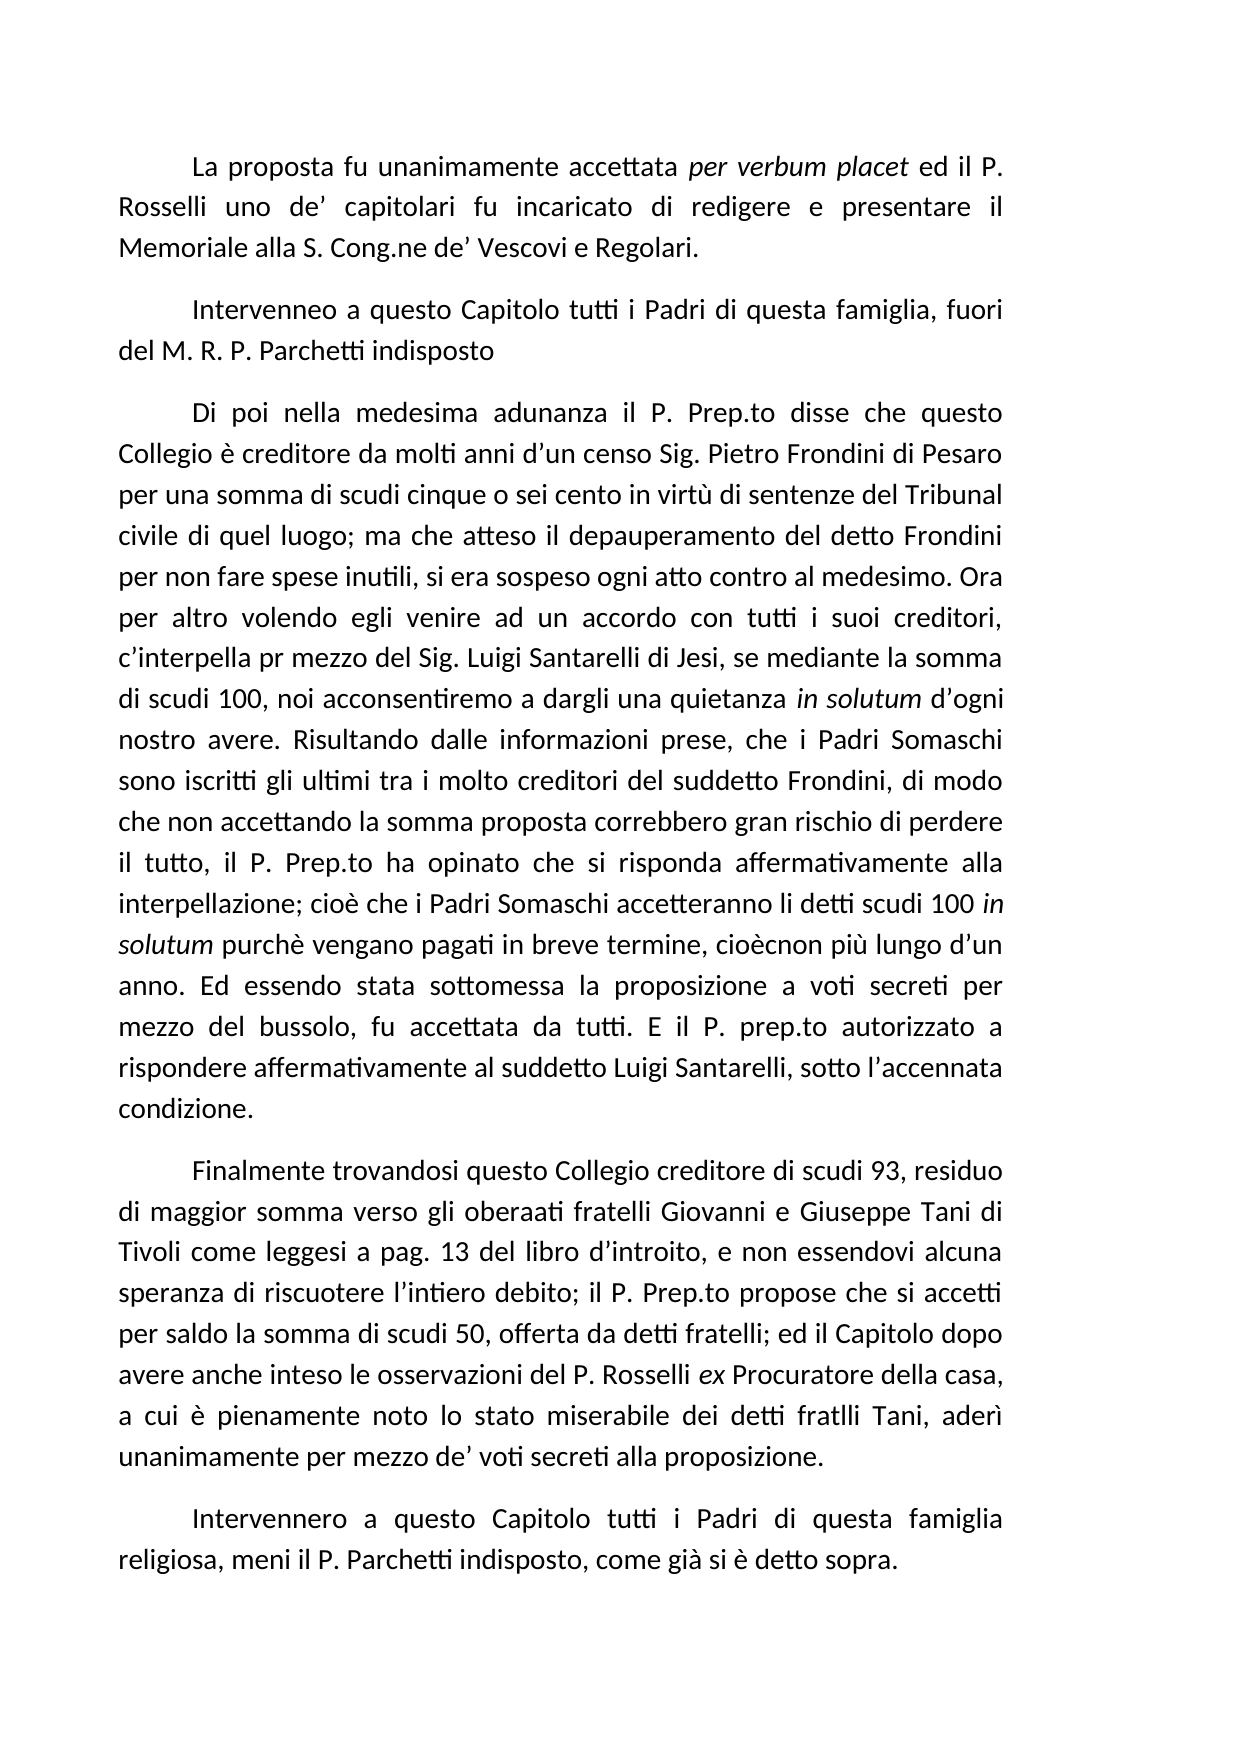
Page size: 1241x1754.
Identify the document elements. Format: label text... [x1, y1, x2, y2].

text Intervennero a questo Capitolo tutti i Padri di questa famiglia religiosa, meni il P. Parchetti indisposto, come già si è detto sopra. [118, 1500, 1004, 1577]
text Intervenneo a questo Capitolo tutti i Padri di questa famiglia, fuori del M. R. P. Parchetti indisposto [118, 291, 1004, 368]
text La proposta fu unanimamente accettata per verbum placet ed il P. Rosselli uno de’ capitolari fu incaricato di redigere e presentare il Memoriale alla S. Cong.ne de’ Vescovi e Regolari. [118, 148, 1004, 265]
text Di poi nella medesima adunanza il P. Prep.to disse che questo Collegio è creditore da molti anni d’un censo Sig. Pietro Frondini di Pesaro per una somma di scudi cinque o sei cento in virtù di sentenze del Tribunal civile di quel luogo; ma che atteso il depauperamento del detto Frondini per non fare spese inutili, si era sospeso ogni atto contro al medesimo. Ora per altro volendo egli venire ad un accordo con tutti i suoi creditori, c’interpella pr mezzo del Sig. Luigi Santarelli di Jesi, se mediante la somma di scudi 100, noi acconsentiremo a dargli una quietanza in solutum d’ogni nostro avere. Risultando dalle informazioni prese, che i Padri Somaschi sono iscritti gli ultimi tra i molto creditori del suddetto Frondini, di modo che non accettando la somma proposta correbbero gran rischio di perdere il tutto, il P. Prep.to ha opinato che si risponda affermativamente alla interpellazione; cioè che i Padri Somaschi accetteranno li detti scudi 100 in solutum purchè vengano pagati in breve termine, cioècnon più lungo d’un anno. Ed essendo stata sottomessa la proposizione a voti secreti per mezzo del bussolo, fu accettata da tutti. E il P. prep.to autorizzato a rispondere affermativamente al suddetto Luigi Santarelli, sotto l’accennata condizione. [118, 394, 1004, 1126]
text Finalmente trovandosi questo Collegio creditore di scudi 93, residuo di maggior somma verso gli oberaati fratelli Giovanni e Giuseppe Tani di Tivoli come leggesi a pag. 13 del libro d’introito, e non essendovi alcuna speranza di riscuotere l’intiero debito; il P. Prep.to propose che si accetti per saldo la somma di scudi 50, offerta da detti fratelli; ed il Capitolo dopo avere anche inteso le osservazioni del P. Rosselli ex Procuratore della casa, a cui è pienamente noto lo stato miserabile dei detti fratlli Tani, aderì unanimamente per mezzo de’ voti secreti alla proposizione. [118, 1152, 1004, 1474]
